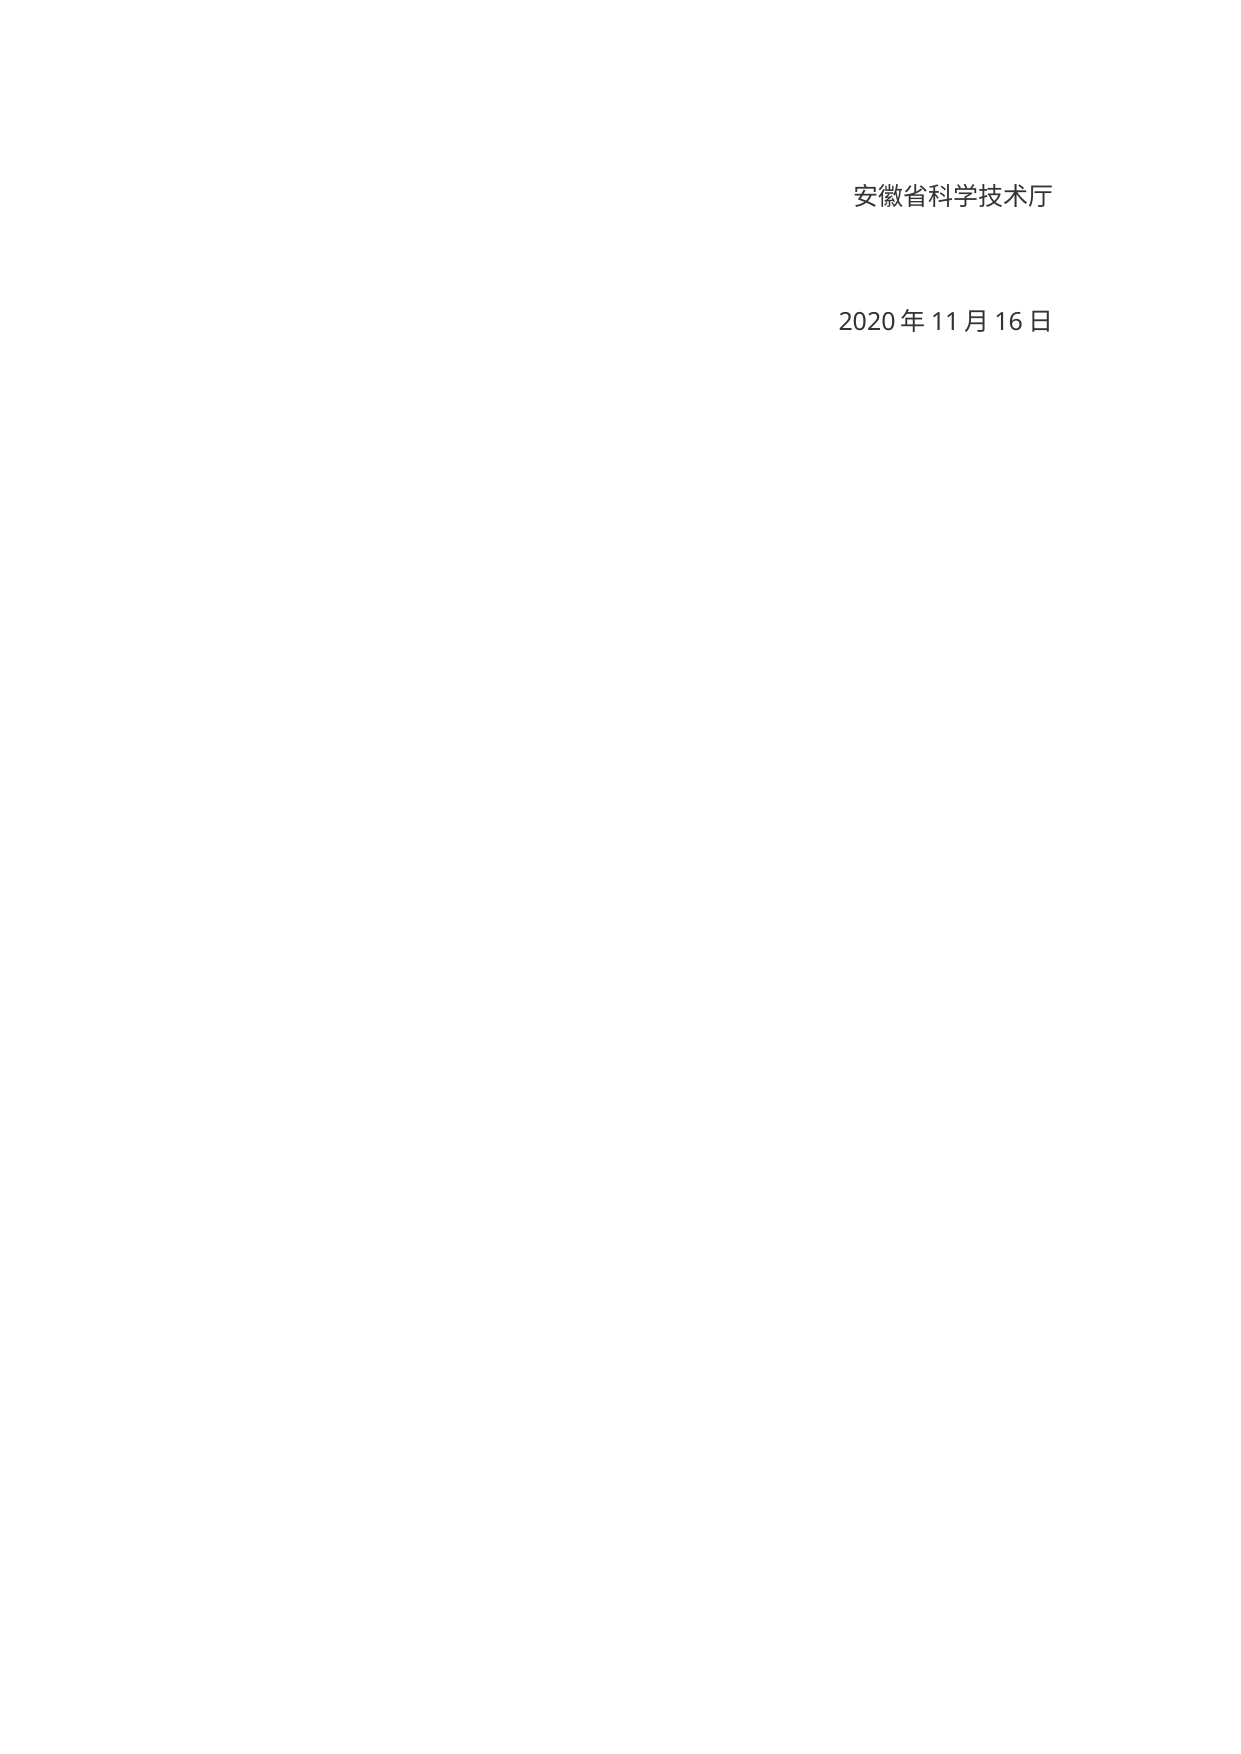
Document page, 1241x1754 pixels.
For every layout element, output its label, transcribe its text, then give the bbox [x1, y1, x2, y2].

text 2020年11月16日 [187, 287, 1053, 352]
text 安徽省科学技术厅 [187, 162, 1053, 227]
